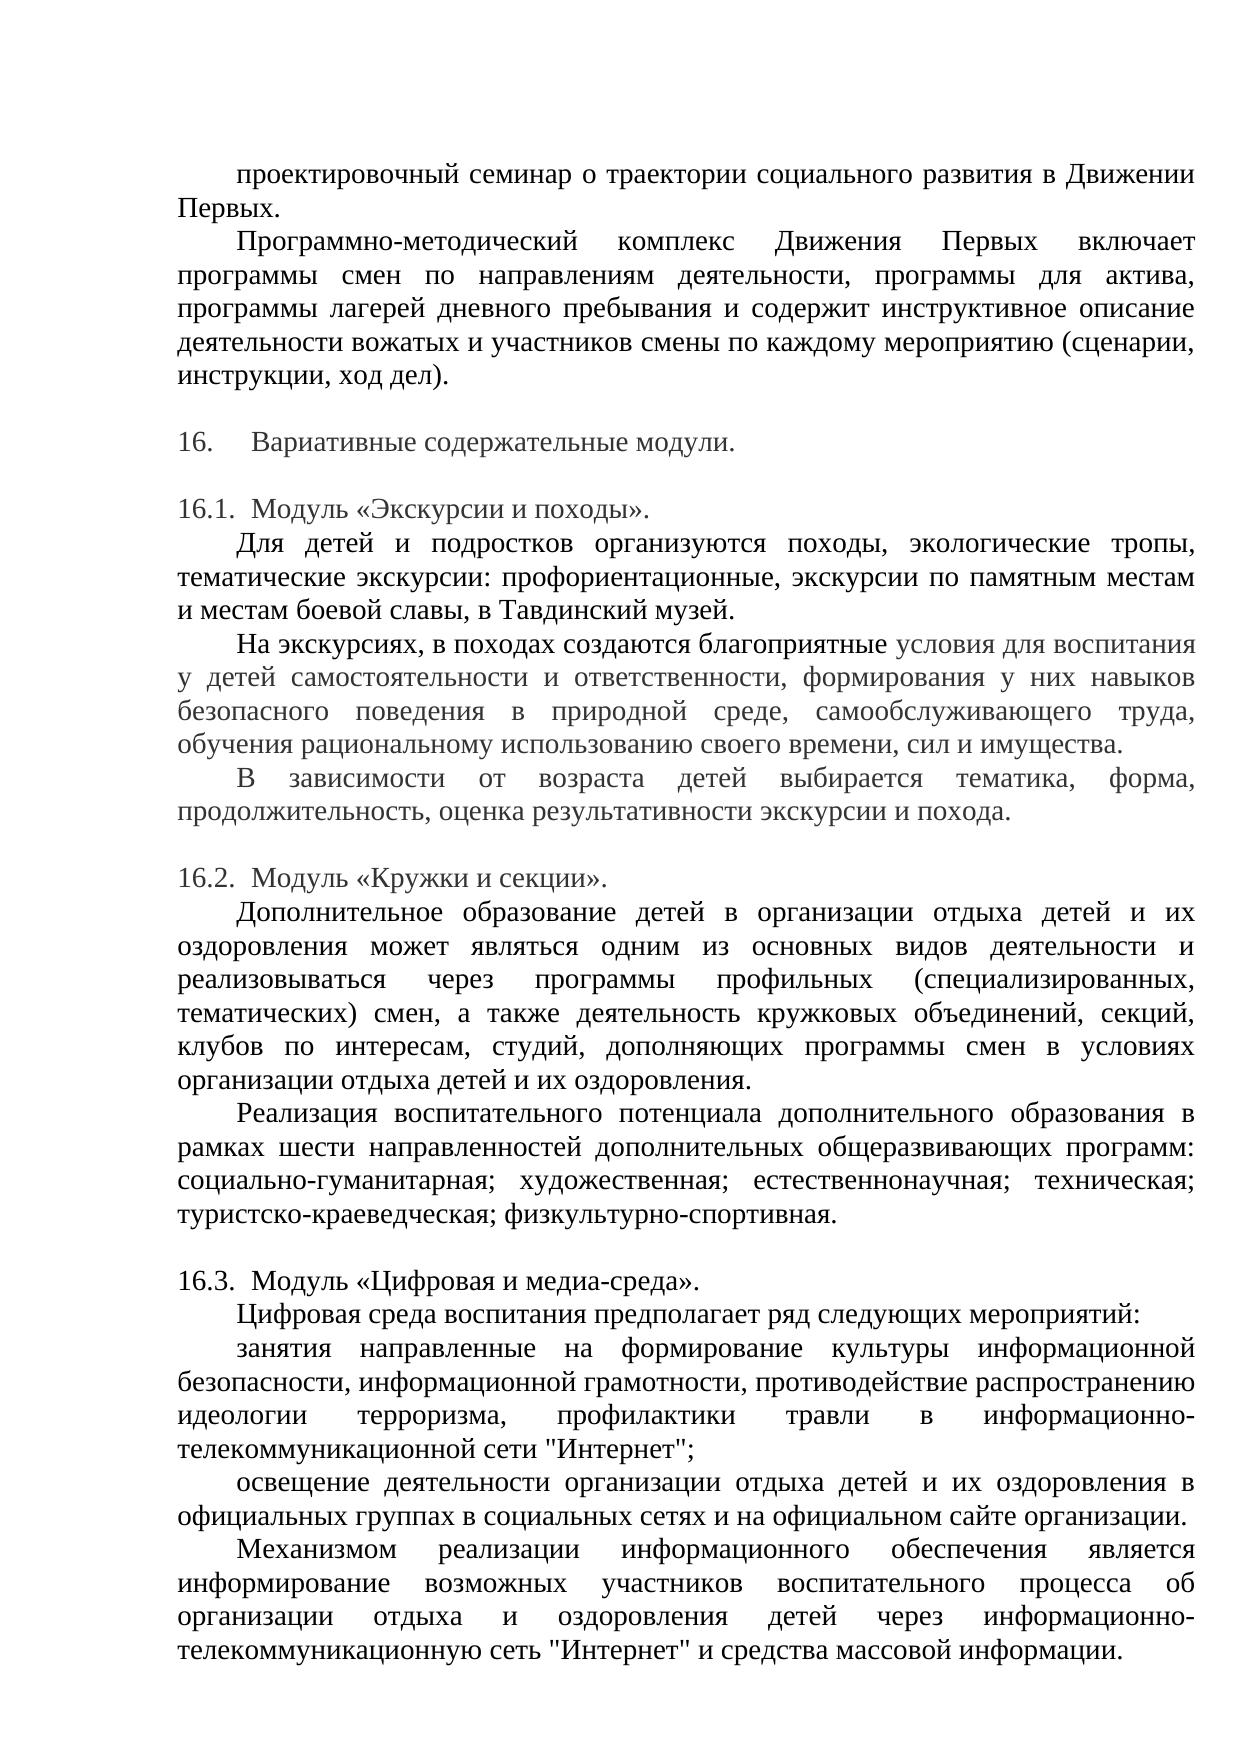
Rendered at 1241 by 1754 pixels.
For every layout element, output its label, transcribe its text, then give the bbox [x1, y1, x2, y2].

text Программно-методический комплекс Движения Первых включает программы смен по направлениям деятельности, программы для актива, программы лагерей дневного пребывания и содержит инструктивное описание деятельности вожатых и участников смены по каждому мероприятию (сценарии, инструкции, ход дел). [177, 223, 1196, 391]
text Для детей и подростков организуются походы, экологические тропы, тематические экскурсии: профориентационные, экскурсии по памятным местам и местам боевой славы, в Тавдинский музей. [177, 525, 1196, 626]
text освещение деятельности организации отдыха детей и их оздоровления в официальных группах в социальных сетях и на официальном сайте организации. [177, 1464, 1196, 1531]
text проектировочный семинар о траектории социального развития в Движении Первых. [177, 156, 1196, 223]
list Вариативные содержательные модули. [177, 424, 1196, 458]
text Реализация воспитательного потенциала дополнительного образования в рамках шести направленностей дополнительных общеразвивающих программ: социально-гуманитарная; художественная; естественнонаучная; техническая; туристско-краеведческая; физкультурно-спортивная. [177, 1095, 1196, 1229]
text В зависимости от возраста детей выбирается тематика, форма, продолжительность, оценка результативности экскурсии и похода. [177, 760, 1196, 827]
text Механизмом реализации информационного обеспечения является информирование возможных участников воспитательного процесса об организации отдыха и оздоровления детей через информационно-телекоммуникационную сеть "Интернет" и средства массовой информации. [177, 1531, 1196, 1666]
list Модуль «Экскурсии и походы». [177, 492, 1196, 525]
list Модуль «Кружки и секции». [177, 861, 1196, 894]
text занятия направленные на формирование культуры информационной безопасности, информационной грамотности, противодействие распространению идеологии терроризма, профилактики травли в информационно-телекоммуникационной сети "Интернет"; [177, 1330, 1196, 1464]
list Модуль «Цифровая и медиа-среда». [177, 1263, 1196, 1297]
text Дополнительное образование детей в организации отдыха детей и их оздоровления может являться одним из основных видов деятельности и реализовываться через программы профильных (специализированных, тематических) смен, а также деятельность кружковых объединений, секций, клубов по интересам, студий, дополняющих программы смен в условиях организации отдыха детей и их оздоровления. [177, 894, 1196, 1095]
text На экскурсиях, в походах создаются благоприятные условия для воспитания у детей самостоятельности и ответственности, формирования у них навыков безопасного поведения в природной среде, самообслуживающего труда, обучения рациональному использованию своего времени, сил и имущества. [177, 626, 1196, 760]
text Цифровая среда воспитания предполагает ряд следующих мероприятий: [177, 1297, 1196, 1330]
